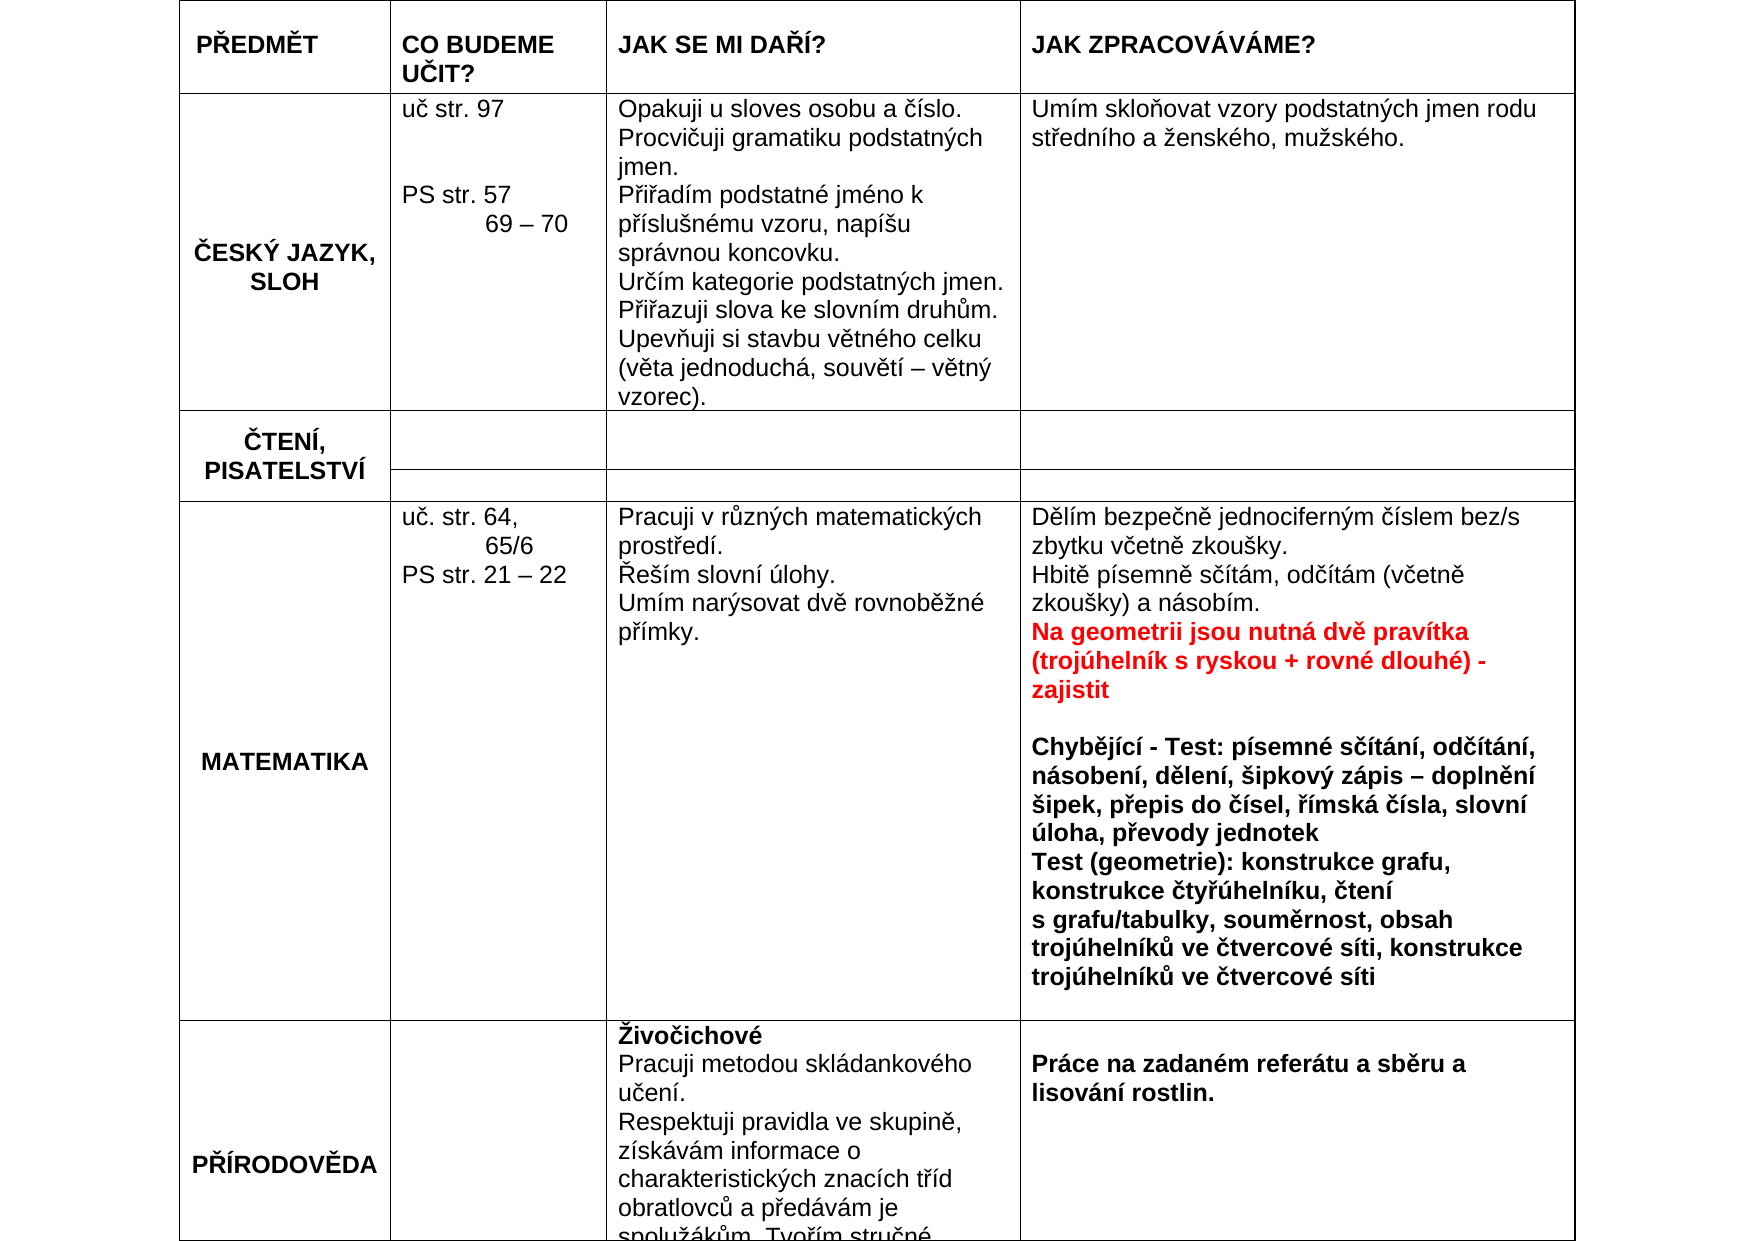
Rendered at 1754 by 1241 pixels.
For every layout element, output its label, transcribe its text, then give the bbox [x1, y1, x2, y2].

table_header PŘEDMĚT [180, 1, 390, 93]
table_cell Práce na zadaném referátu a sběru a lisování rostlin. [1021, 1021, 1574, 1240]
table_cell [391, 411, 606, 469]
table_header JAK ZPRACOVÁVÁME? [1021, 1, 1574, 93]
table_cell uč str. 97 PS str. 57 69 – 70 [391, 94, 606, 410]
table_cell ČESKÝ JAZYK, SLOH [180, 94, 390, 410]
table_cell Živočichové Pracuji metodou skládankového učení. Respektuji pravidla ve skupině, získávám informace o charakteristických znacích tříd obratlovců a předávám je spolužákům. Tvořím stručné výstižné výpisky a dbám na úpravu v sešitě. [607, 1021, 1020, 1240]
table_cell PŘÍRODOVĚDA [180, 1021, 390, 1240]
table_cell uč. str. 64, 65/6 PS str. 21 – 22 [391, 502, 606, 1019]
table_header CO BUDEME UČIT? [391, 1, 606, 93]
table_cell Opakuji u sloves osobu a číslo. Procvičuji gramatiku podstatných jmen. Přiřadím podstatné jméno k příslušnému vzoru, napíšu správnou koncovku. Určím kategorie podstatných jmen. Přiřazuji slova ke slovním druhům. Upevňuji si stavbu větného celku (věta jednoduchá, souvětí – větný vzorec). [607, 94, 1020, 410]
table_cell [391, 1021, 606, 1240]
table_cell [607, 470, 1020, 501]
table_cell [1021, 470, 1574, 501]
table_cell Umím skloňovat vzory podstatných jmen rodu středního a ženského, mužského. [1021, 94, 1574, 410]
table_cell ČTENÍ, PISATELSTVÍ [180, 411, 390, 501]
table_header JAK SE MI DAŘÍ? [607, 1, 1020, 93]
table_cell Dělím bezpečně jednociferným číslem bez/s zbytku včetně zkoušky. Hbitě písemně sčítám, odčítám (včetně zkoušky) a násobím. Na geometrii jsou nutná dvě pravítka (trojúhelník s ryskou + rovné dlouhé) - zajistit Chybějící - Test: písemné sčítání, odčítání, násobení, dělení, šipkový zápis – doplnění šipek, přepis do čísel, římská čísla, slovní úloha, převody jednotek Test (geometrie): konstrukce grafu, konstrukce čtyřúhelníku, čtení s grafu/tabulky, souměrnost, obsah trojúhelníků ve čtvercové síti, konstrukce trojúhelníků ve čtvercové síti [1021, 502, 1574, 1019]
table_cell MATEMATIKA [180, 502, 390, 1019]
table_cell [607, 411, 1020, 469]
table_cell Pracuji v různých matematických prostředí. Řeším slovní úlohy. Umím narýsovat dvě rovnoběžné přímky. [607, 502, 1020, 1019]
table_cell [1021, 411, 1574, 469]
table_cell [391, 470, 606, 501]
